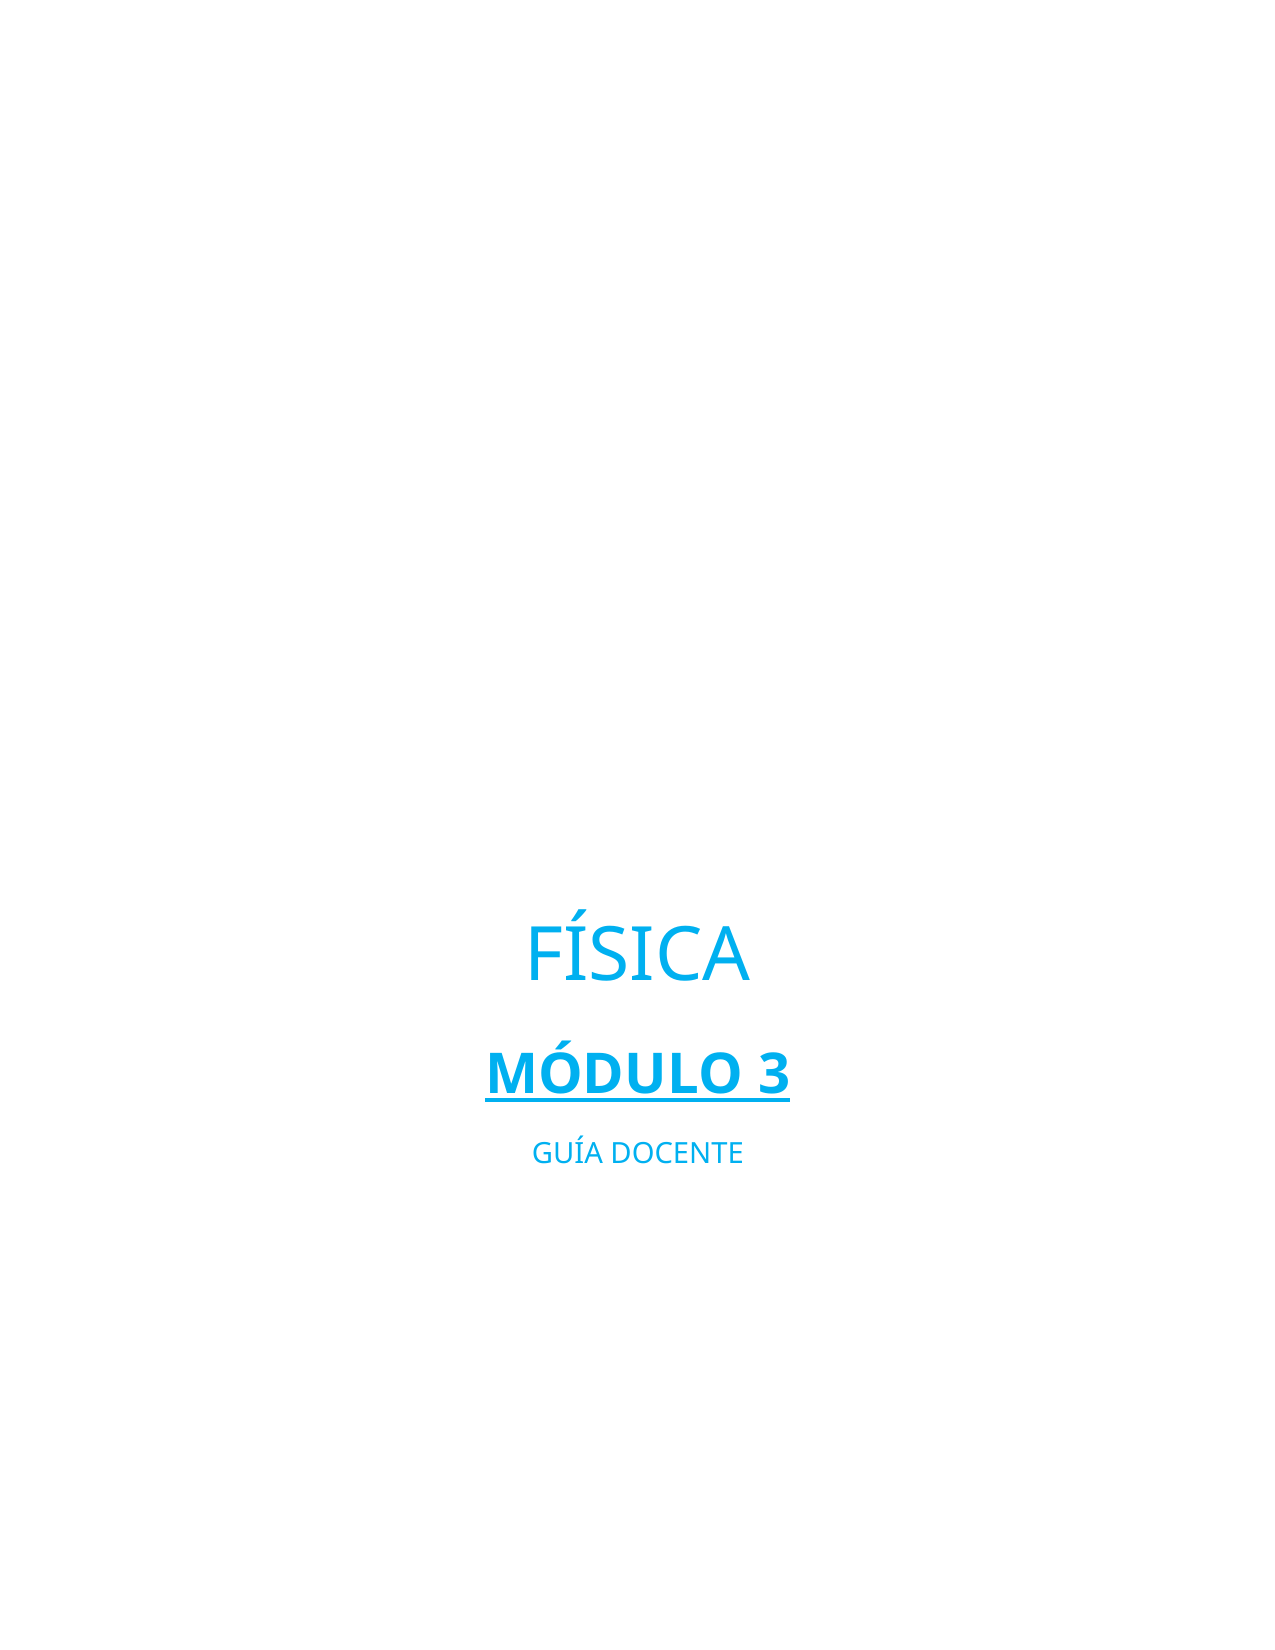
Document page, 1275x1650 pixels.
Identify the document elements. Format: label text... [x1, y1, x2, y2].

text GUÍA DOCENTE [177, 1133, 1098, 1172]
text FÍSICA [177, 900, 1098, 1002]
text MÓDULO 3 [177, 1033, 1098, 1110]
